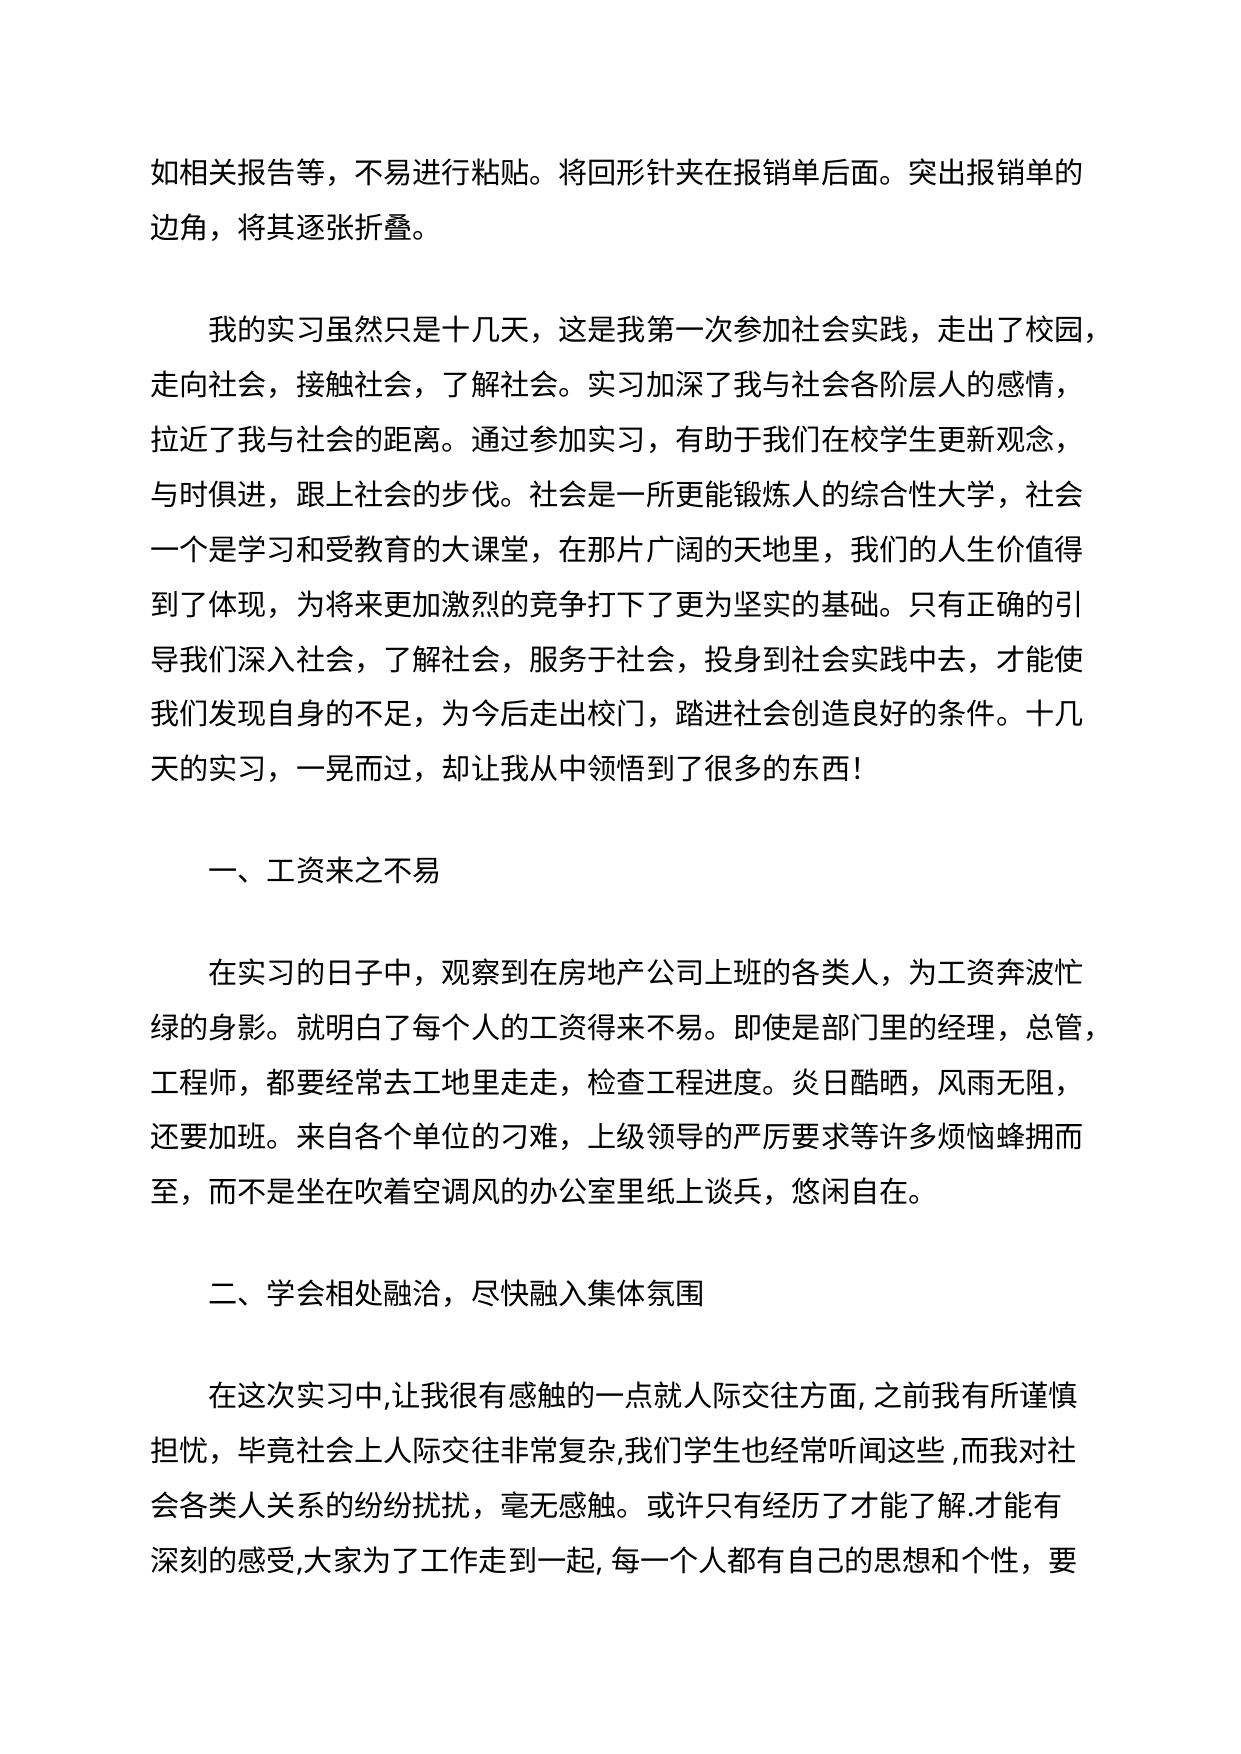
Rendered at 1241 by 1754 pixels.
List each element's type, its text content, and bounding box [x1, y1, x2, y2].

text 在实习的日子中，观察到在房地产公司上班的各类人，为工资奔波忙绿的身影。就明白了每个人的工资得来不易。即使是部门里的经理，总管，工程师，都要经常去工地里走走，检查工程进度。炎日酷晒，风雨无阻，还要加班。来自各个单位的刁难，上级领导的严厉要求等许多烦恼蜂拥而至，而不是坐在吹着空调风的办公室里纸上谈兵，悠闲自在。 [150, 949, 1090, 1211]
text 我的实习虽然只是十几天，这是我第一次参加社会实践，走出了校园，走向社会，接触社会，了解社会。实习加深了我与社会各阶层人的感情，拉近了我与社会的距离。通过参加实习，有助于我们在校学生更新观念，与时俱进，跟上社会的步伐。社会是一所更能锻炼人的综合性大学，社会一个是学习和受教育的大课堂，在那片广阔的天地里，我们的人生价值得到了体现，为将来更加激烈的竞争打下了更为坚实的基础。只有正确的引导我们深入社会，了解社会，服务于社会，投身到社会实践中去，才能使我们发现自身的不足，为今后走出校门，踏进社会创造良好的条件。十几天的实习，一晃而过，却让我从中领悟到了很多的东西！ [150, 307, 1090, 788]
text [150, 150, 1090, 247]
text 二、学会相处融洽，尽快融入集体氛围 [150, 1271, 1090, 1313]
text 一、工资来之不易 [150, 848, 1090, 890]
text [150, 1372, 1090, 1580]
